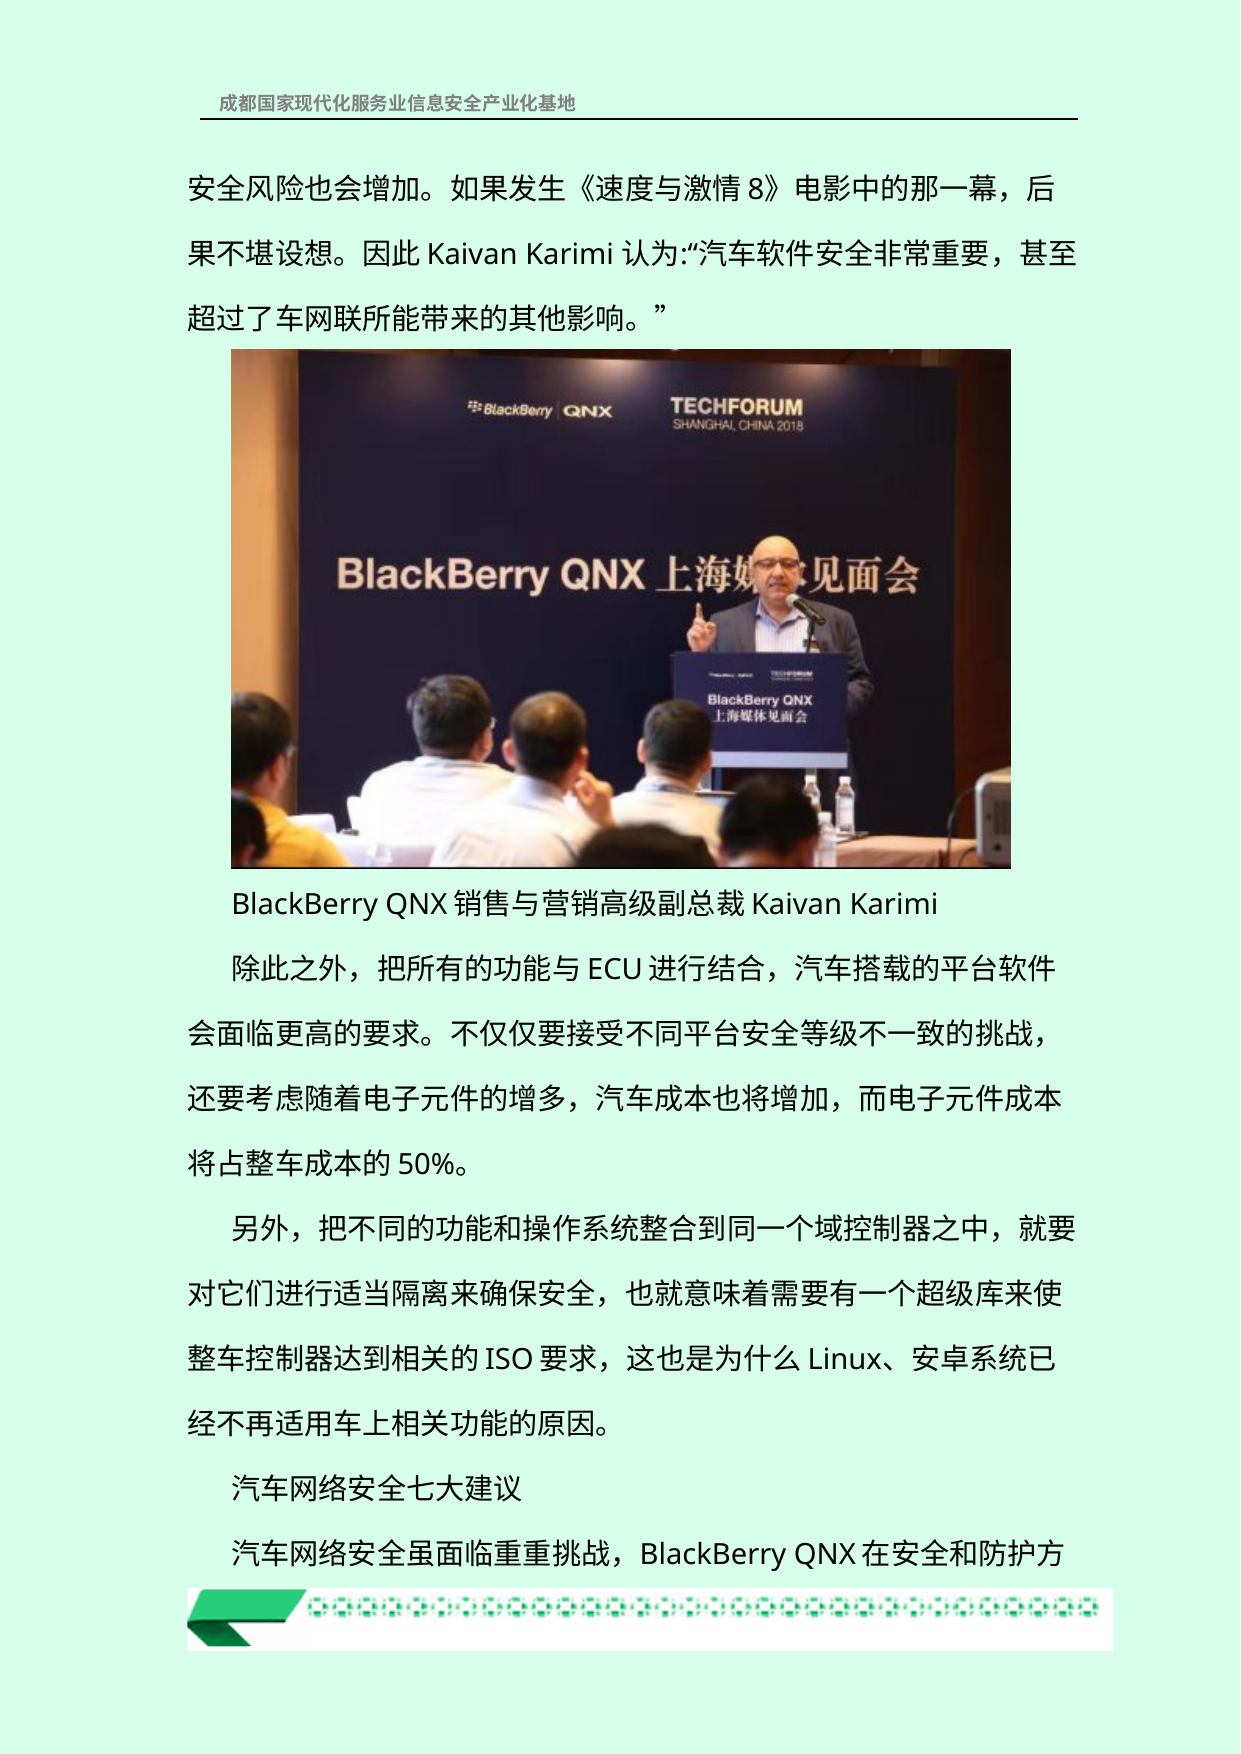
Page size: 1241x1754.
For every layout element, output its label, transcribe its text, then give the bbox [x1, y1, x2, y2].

picture [187, 1588, 1113, 1651]
text 汽车网络安全七大建议 [187, 1454, 1078, 1519]
text 汽车网络安全虽面临重重挑战，BlackBerry QNX在安全和防护方面却也在不断创新。 [187, 1519, 1078, 1584]
picture [231, 349, 1011, 869]
text 除此之外，把所有的功能与ECU进行结合，汽车搭载的平台软件会面临更高的要求。不仅仅要接受不同平台安全等级不一致的挑战，还要考虑随着电子元件的增多，汽车成本也将增加，而电子元件成本将占整车成本的50%。 [187, 934, 1078, 1194]
text BlackBerry QNX销售与营销高级副总裁Kaivan Karimi [187, 869, 1078, 934]
text 自动驾驶技术的发展和汽车互联程度的提高，一方面能够有效解决交通拥堵和事故，提升驾驶体验;但另一方面，汽车软件受攻击面增加，安全风险也会增加。如果发生《速度与激情8》电影中的那一幕，后果不堪设想。因此Kaivan Karimi 认为:“汽车软件安全非常重要，甚至超过了车网联所能带来的其他影响。” [187, 154, 1078, 349]
text 另外，把不同的功能和操作系统整合到同一个域控制器之中，就要对它们进行适当隔离来确保安全，也就意味着需要有一个超级库来使整车控制器达到相关的ISO要求，这也是为什么Linux、安卓系统已经不再适用车上相关功能的原因。 [187, 1194, 1078, 1454]
